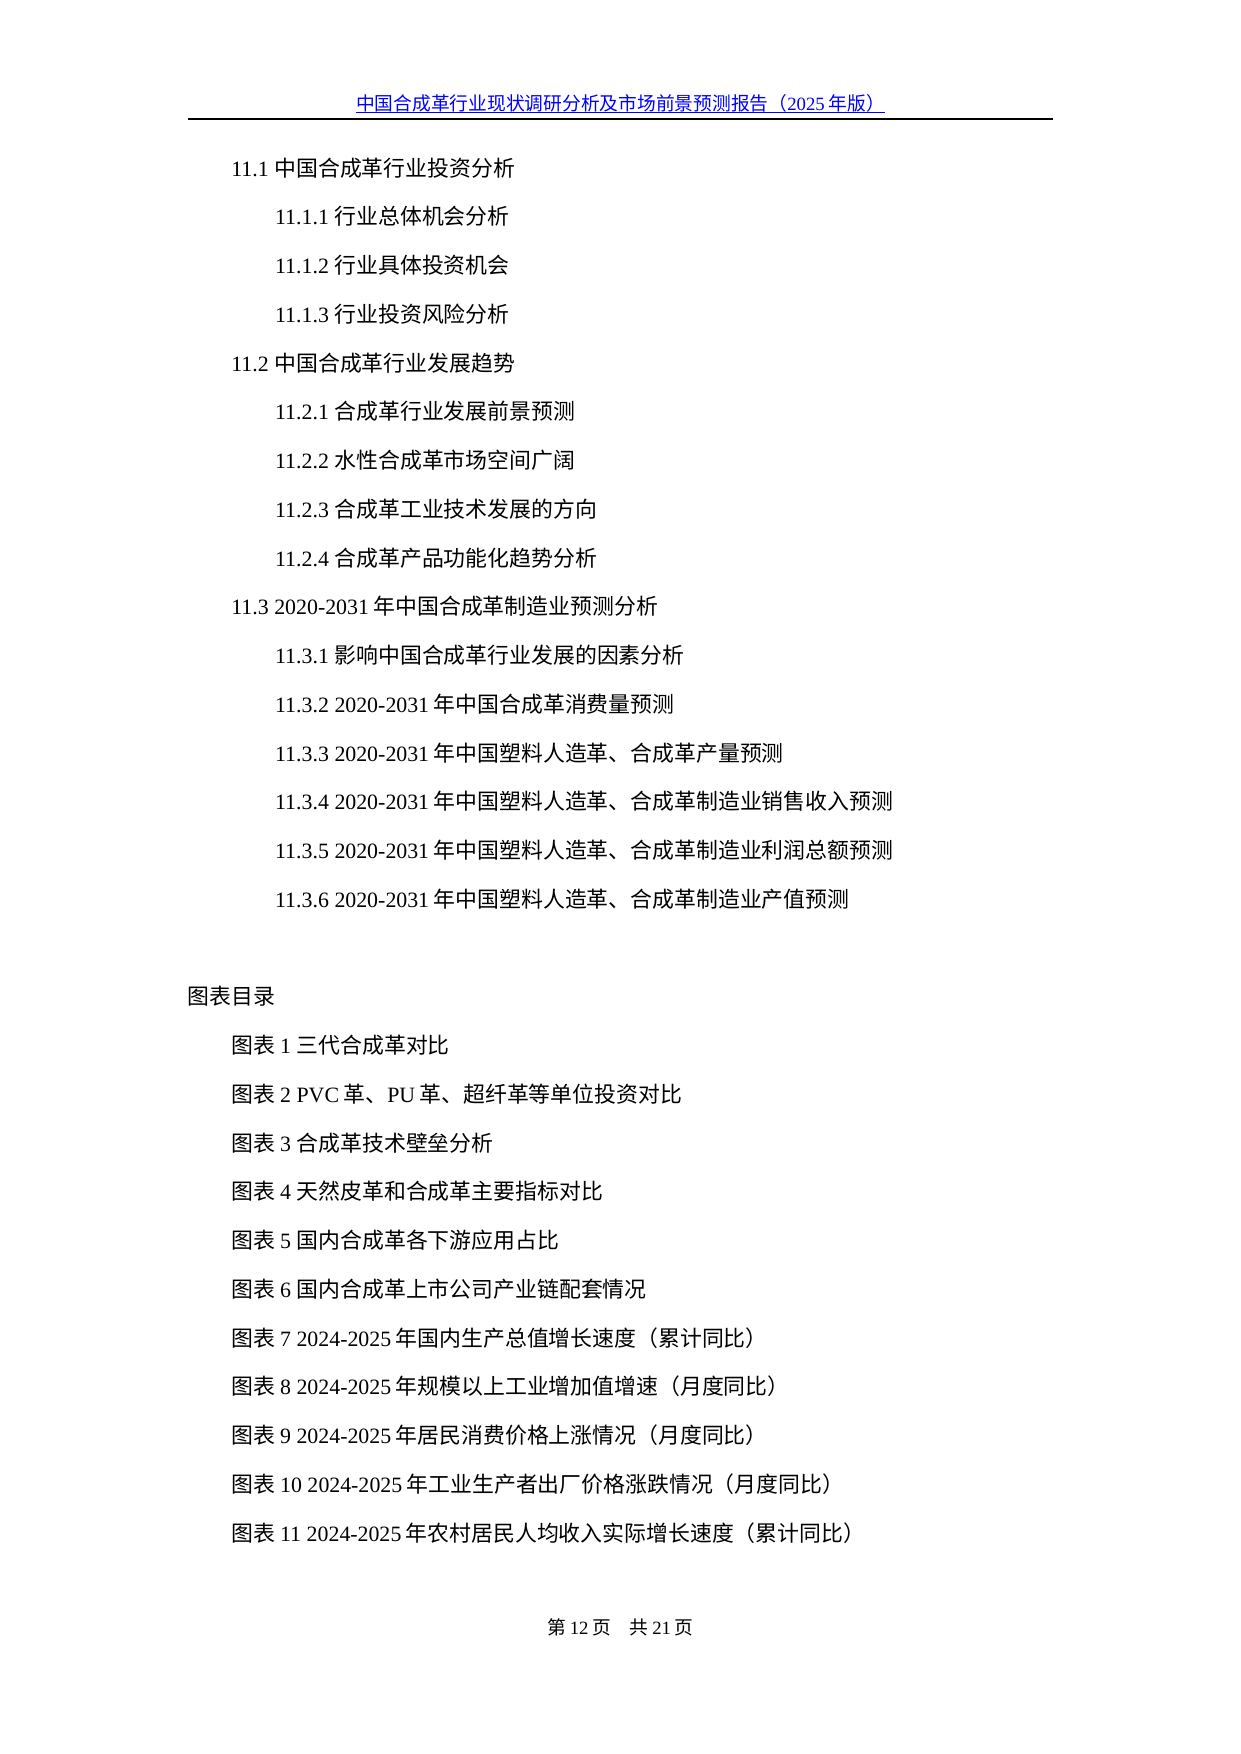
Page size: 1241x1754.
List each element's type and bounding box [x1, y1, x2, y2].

text [187, 150, 1053, 1548]
